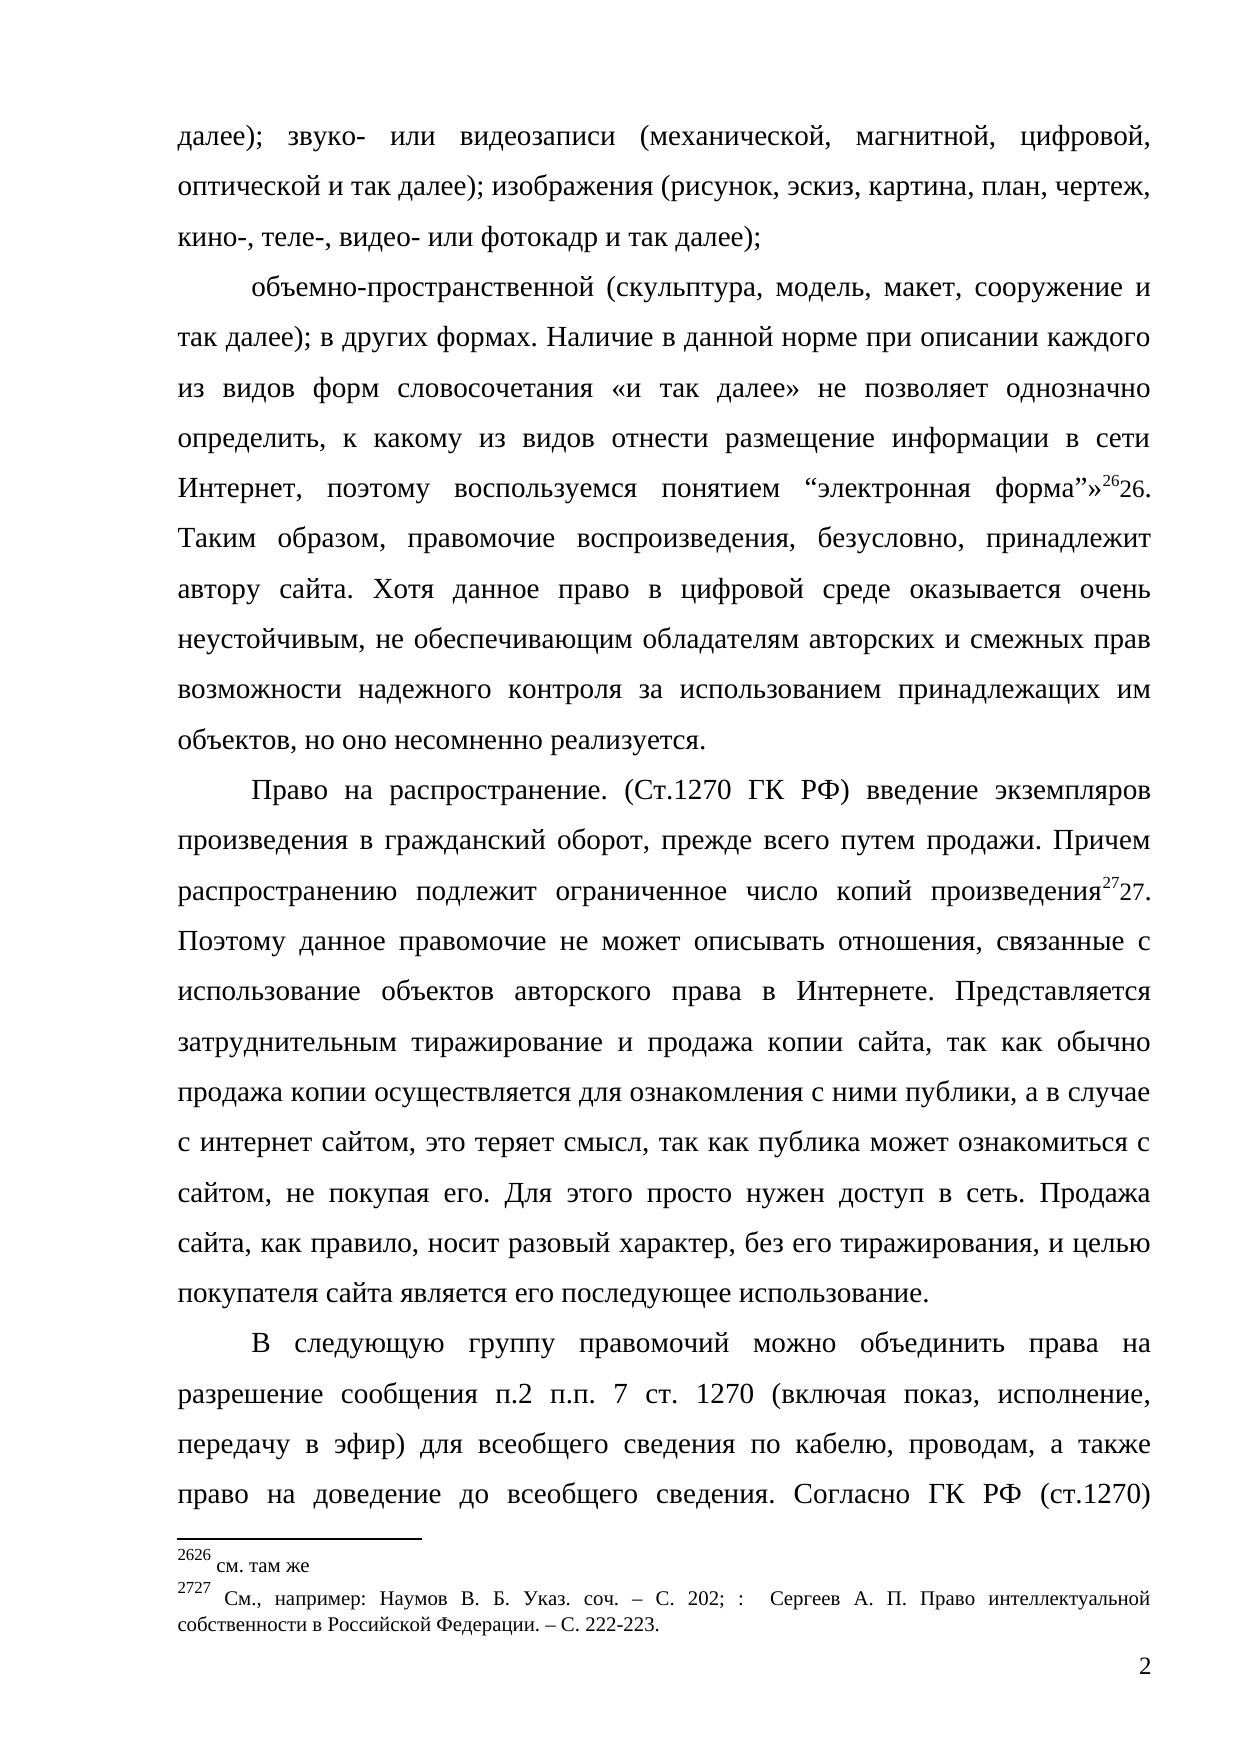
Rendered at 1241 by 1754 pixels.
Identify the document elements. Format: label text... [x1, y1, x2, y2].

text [177, 118, 1152, 252]
text Право на распространение. (Ст.1270 ГК РФ) введение экземпляров произведения в гражданский оборот, прежде всего путем продажи. Причем распространению подлежит ограниченное число копий произведения27. Поэтому данное правомочие не может описывать отношения, связанные с использование объектов авторского права в Интернете. Представляется затруднительным тиражирование и продажа копии сайта, так как обычно продажа копии осуществляется для ознакомления с ними публики, а в случае с интернет сайтом, это теряет смысл, так как публика может ознакомиться с сайтом, не покупая его. Для этого просто нужен доступ в сеть. Продажа сайта, как правило, носит разовый характер, без его тиражирования, и целью покупателя сайта является его последующее использование. [177, 772, 1152, 1309]
text объемно-пространственной (скульптура, модель, макет, сооружение и так далее); в других формах. Наличие в данной норме при описании каждого из видов форм словосочетания «и так далее» не позволяет однозначно определить, к какому из видов отнести размещение информации в сети Интернет, поэтому воспользуемся понятием “электронная форма”»26. Таким образом, правомочие воспроизведения, безусловно, принадлежит автору сайта. Хотя данное право в цифровой среде оказывается очень неустойчивым, не обеспечивающим обладателям авторских и смежных прав возможности надежного контроля за использованием принадлежащих им объектов, но оно несомненно реализуется. [177, 269, 1152, 755]
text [177, 1326, 1152, 1510]
